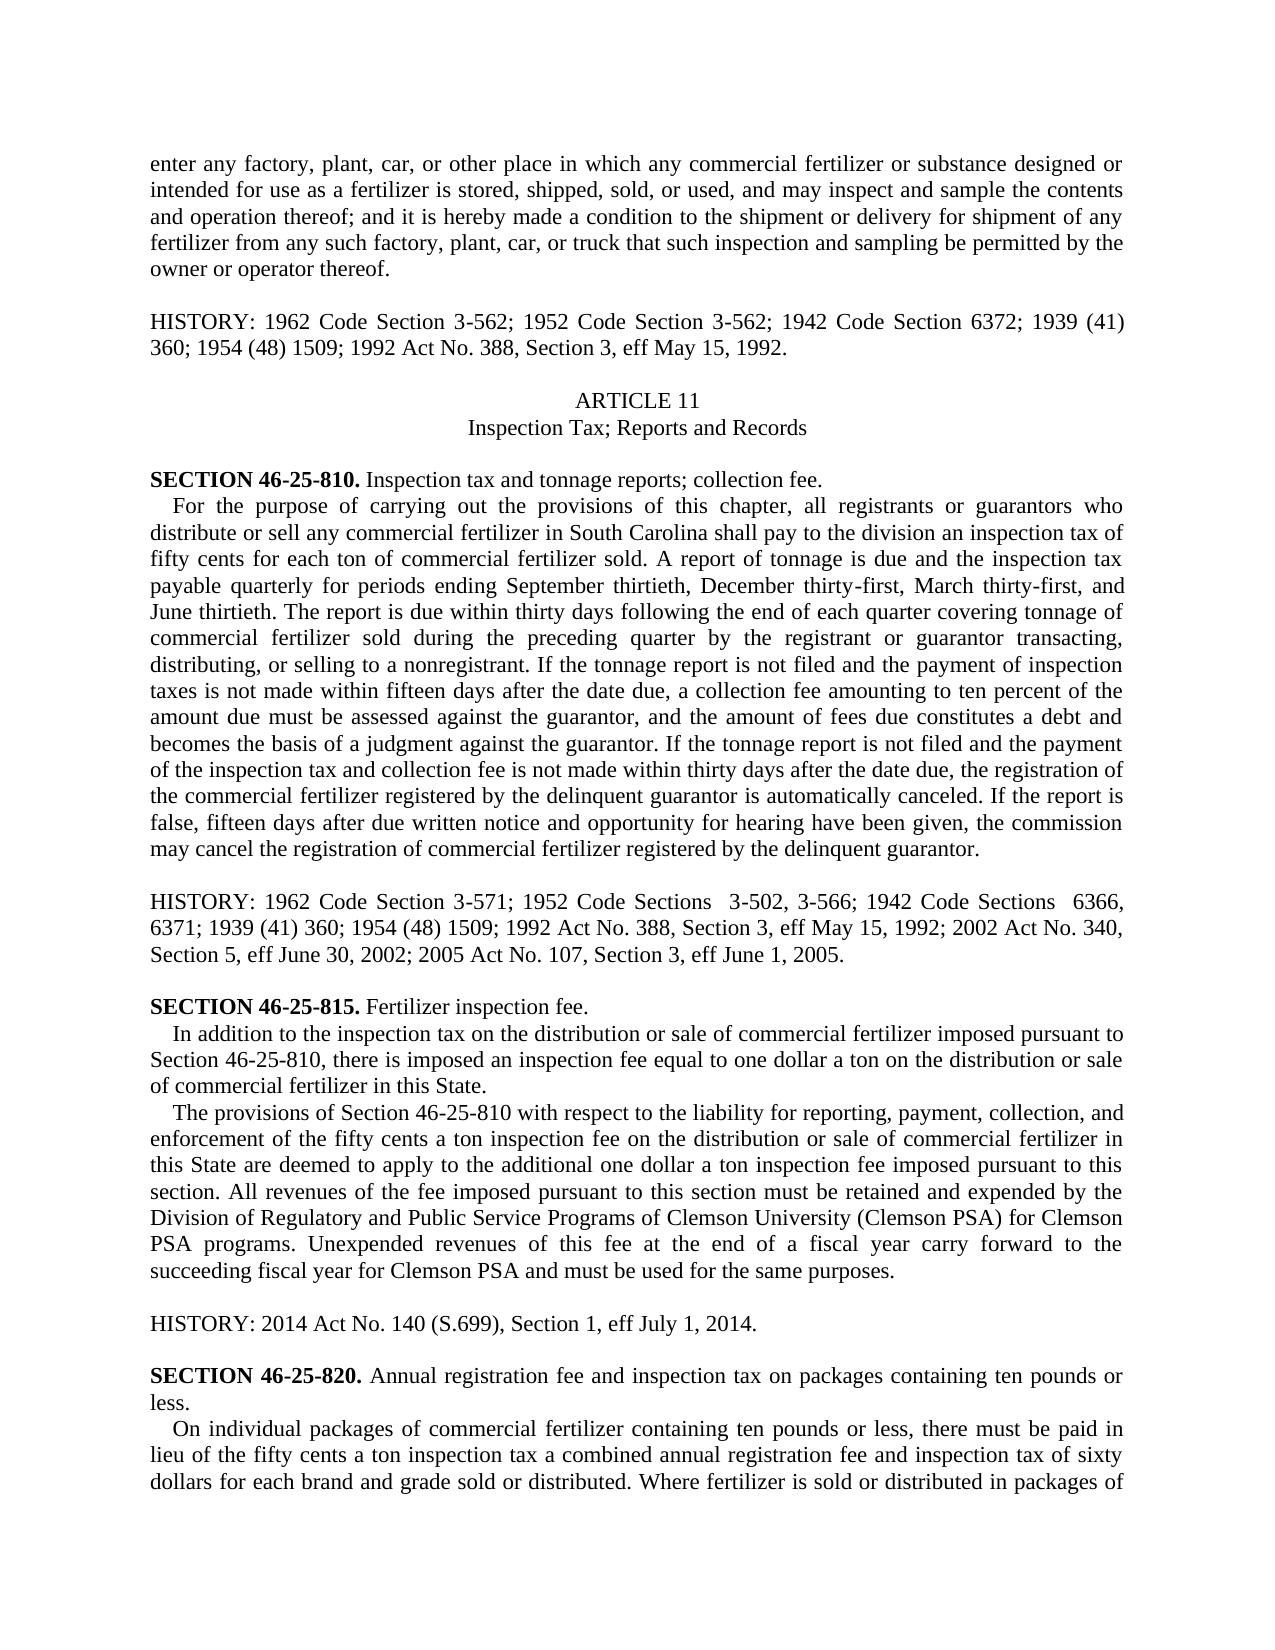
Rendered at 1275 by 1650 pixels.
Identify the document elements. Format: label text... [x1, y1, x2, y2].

text HISTORY: 2014 Act No. 140 (S.699), Section 1, eff July 1, 2014. [150, 1309, 1125, 1336]
text In addition to the inspection tax on the distribution or sale of commercial fertilizer imposed pursuant to Section 46-25-810, there is imposed an inspection fee equal to one dollar a ton on the distribution or sale of commercial fertilizer in this State. [150, 1020, 1125, 1099]
text SECTION 46-25-820. Annual registration fee and inspection tax on packages containing ten pounds or less. [150, 1362, 1125, 1415]
text The provisions of Section 46-25-810 with respect to the liability for reporting, payment, collection, and enforcement of the fifty cents a ton inspection fee on the distribution or sale of commercial fertilizer in this State are deemed to apply to the additional one dollar a ton inspection fee imposed pursuant to this section. All revenues of the fee imposed pursuant to this section must be retained and expended by the Division of Regulatory and Public Service Programs of Clemson University (Clemson PSA) for Clemson PSA programs. Unexpended revenues of this fee at the end of a fiscal year carry forward to the succeeding fiscal year for Clemson PSA and must be used for the same purposes. [150, 1099, 1125, 1283]
text ARTICLE 11 [150, 387, 1125, 413]
text SECTION 46-25-810. Inspection tax and tonnage reports; collection fee. [150, 466, 1125, 493]
text HISTORY: 1962 Code Section 3-571; 1952 Code Sections 3-502, 3-566; 1942 Code Sections 6366, 6371; 1939 (41) 360; 1954 (48) 1509; 1992 Act No. 388, Section 3, eff May 15, 1992; 2002 Act No. 340, Section 5, eff June 30, 2002; 2005 Act No. 107, Section 3, eff June 1, 2005. [150, 888, 1125, 967]
text SECTION 46-25-815. Fertilizer inspection fee. [150, 993, 1125, 1020]
text Inspection Tax; Reports and Records [150, 413, 1125, 440]
text For the purpose of carrying out the provisions of this chapter, all registrants or guarantors who distribute or sell any commercial fertilizer in South Carolina shall pay to the division an inspection tax of fifty cents for each ton of commercial fertilizer sold. A report of tonnage is due and the inspection tax payable quarterly for periods ending September thirtieth, December thirty-first, March thirty-first, and June thirtieth. The report is due within thirty days following the end of each quarter covering tonnage of commercial fertilizer sold during the preceding quarter by the registrant or guarantor transacting, distributing, or selling to a nonregistrant. If the tonnage report is not filed and the payment of inspection taxes is not made within fifteen days after the date due, a collection fee amounting to ten percent of the amount due must be assessed against the guarantor, and the amount of fees due constitutes a debt and becomes the basis of a judgment against the guarantor. If the tonnage report is not filed and the payment of the inspection tax and collection fee is not made within thirty days after the date due, the registration of the commercial fertilizer registered by the delinquent guarantor is automatically canceled. If the report is false, fifteen days after due written notice and opportunity for hearing have been given, the commission may cancel the registration of commercial fertilizer registered by the delinquent guarantor. [150, 493, 1125, 862]
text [150, 150, 1125, 282]
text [150, 1415, 1125, 1494]
text HISTORY: 1962 Code Section 3-562; 1952 Code Section 3-562; 1942 Code Section 6372; 1939 (41) 360; 1954 (48) 1509; 1992 Act No. 388, Section 3, eff May 15, 1992. [150, 308, 1125, 361]
